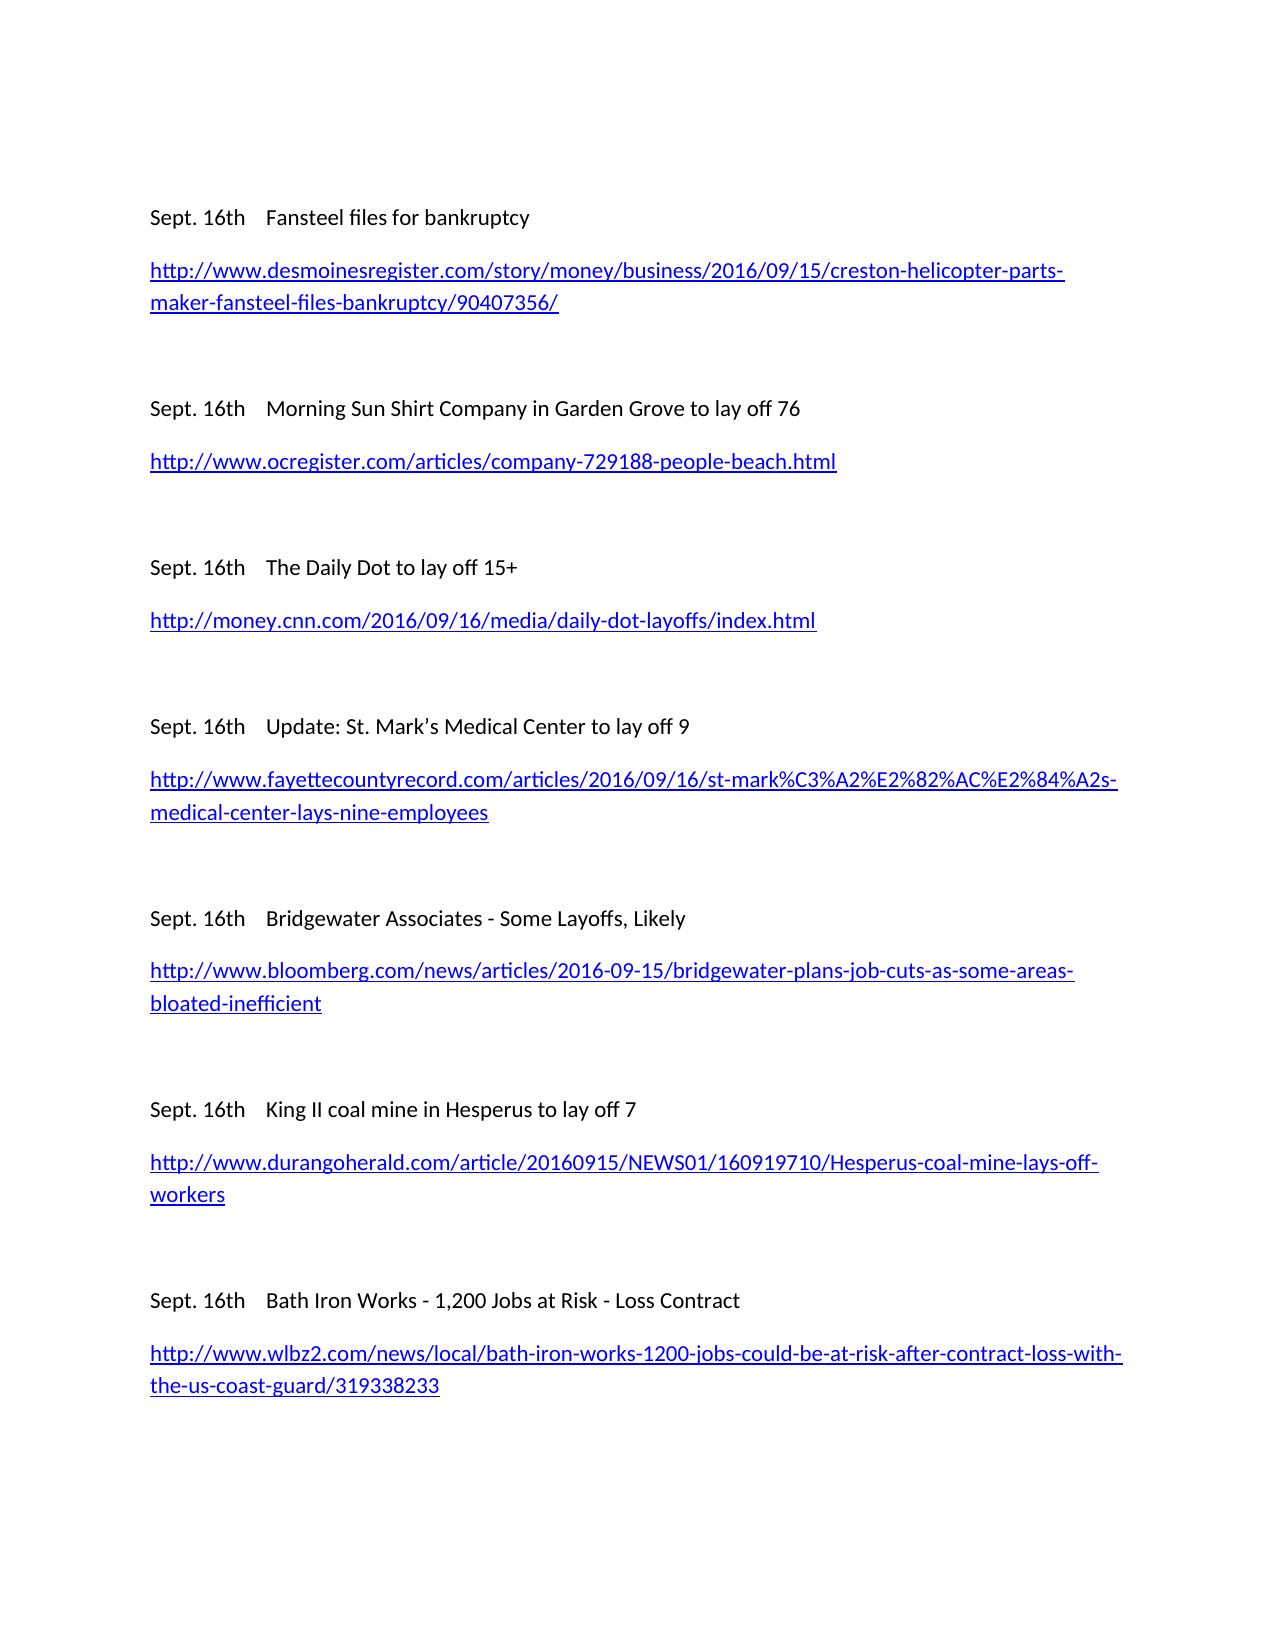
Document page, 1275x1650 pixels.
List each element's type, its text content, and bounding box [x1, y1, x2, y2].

text http://www.durangoherald.com/article/20160915/NEWS01/160919710/Hesperus-coal-mine-lays-off-workers [150, 1148, 1125, 1208]
text http://www.desmoinesregister.com/story/money/business/2016/09/15/creston-helicopter-parts-maker-fansteel-files-bankruptcy/90407356/ [150, 256, 1125, 316]
text http://www.ocregister.com/articles/company-729188-people-beach.html [150, 447, 1125, 475]
text Sept. 16th Bath Iron Works - 1,200 Jobs at Risk - Loss Contract [150, 1286, 1125, 1314]
text http://www.bloomberg.com/news/articles/2016-09-15/bridgewater-plans-job-cuts-as-some-areas-bloated-inefficient [150, 957, 1125, 1017]
text http://www.wlbz2.com/news/local/bath-iron-works-1200-jobs-could-be-at-risk-after-contract-loss-with-the-us-coast-guard/319338233 [150, 1339, 1125, 1399]
text Sept. 16th Update: St. Mark’s Medical Center to lay off 9 [150, 712, 1125, 740]
text Sept. 16th King II coal mine in Hesperus to lay off 7 [150, 1095, 1125, 1123]
text Sept. 16th Fansteel files for bankruptcy [150, 203, 1125, 231]
text Sept. 16th Morning Sun Shirt Company in Garden Grove to lay off 76 [150, 394, 1125, 422]
text http://money.cnn.com/2016/09/16/media/daily-dot-layoffs/index.html [150, 606, 1125, 634]
text Sept. 16th The Daily Dot to lay off 15+ [150, 553, 1125, 581]
text Sept. 16th Bridgewater Associates - Some Layoffs, Likely [150, 904, 1125, 932]
text http://www.fayettecountyrecord.com/articles/2016/09/16/st-mark%C3%A2%E2%82%AC%E2%84%A2s-medical-center-lays-nine-employees [150, 765, 1125, 826]
